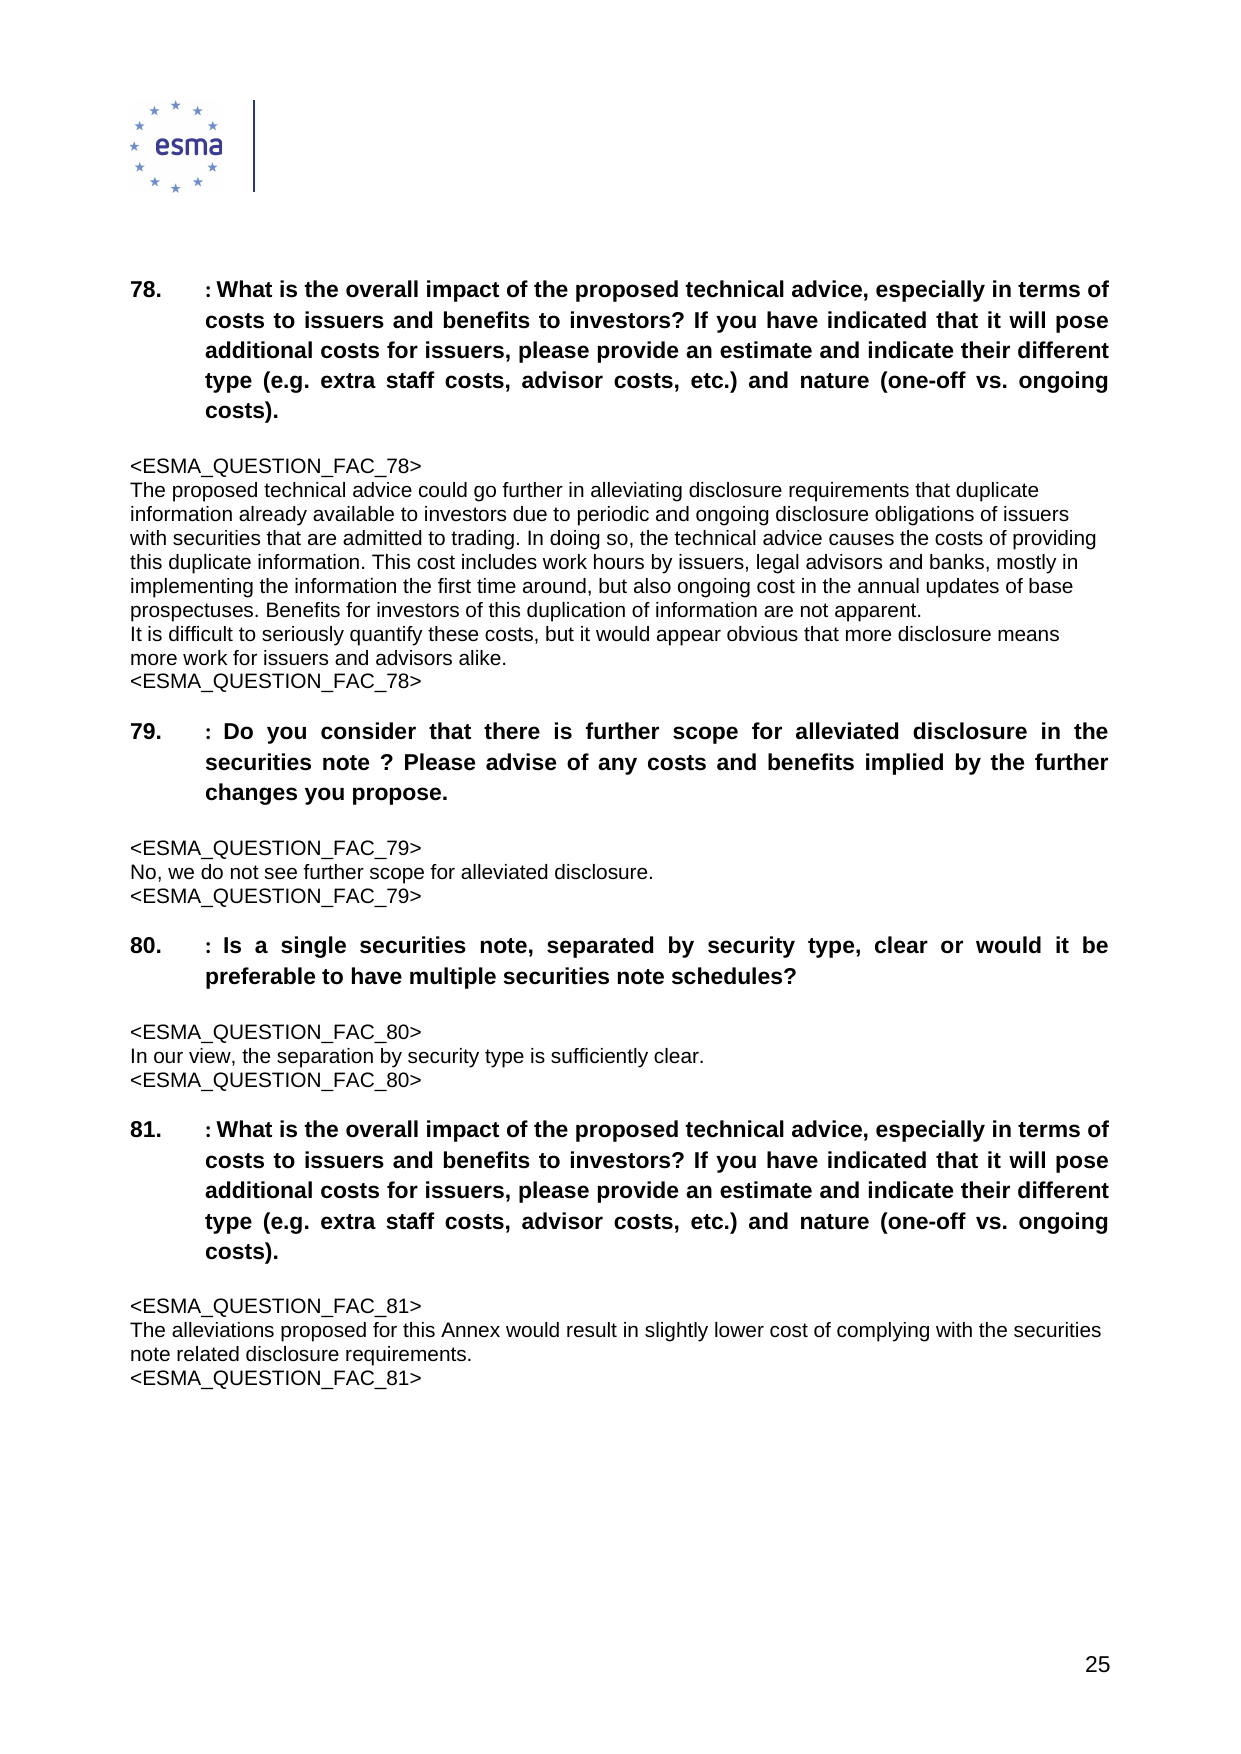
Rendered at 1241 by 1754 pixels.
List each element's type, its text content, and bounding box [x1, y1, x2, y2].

text In our view, the separation by security type is sufficiently clear. [130, 1043, 1110, 1067]
list : What is the overall impact of the proposed technical advice, especially in terms of costs to issuers and benefits to investors? If you have indicated that it will pose additional costs for issuers, please provide an estimate and indicate their different type (e.g. extra staff costs, advisor costs, etc.) and nature (one-off vs. ongoing costs). [130, 1115, 1110, 1264]
text No, we do not see further scope for alleviated disclosure. [130, 859, 1110, 883]
text <ESMA_QUESTION_FAC_81> [130, 1294, 1110, 1318]
text <ESMA_QUESTION_FAC_78> [130, 454, 1110, 478]
text <ESMA_QUESTION_FAC_79> [130, 883, 1110, 907]
text <ESMA_QUESTION_FAC_81> [130, 1366, 1110, 1390]
text The proposed technical advice could go further in alleviating disclosure requirements that duplicate information already available to investors due to periodic and ongoing disclosure obligations of issuers with securities that are admitted to trading. In doing so, the technical advice causes the costs of providing this duplicate information. This cost includes work hours by issuers, legal advisors and banks, mostly in implementing the information the first time around, but also ongoing cost in the annual updates of base prospectuses. Benefits for investors of this duplication of information are not apparent. [130, 478, 1110, 621]
list : What is the overall impact of the proposed technical advice, especially in terms of costs to issuers and benefits to investors? If you have indicated that it will pose additional costs for issuers, please provide an estimate and indicate their different type (e.g. extra staff costs, advisor costs, etc.) and nature (one-off vs. ongoing costs). [130, 275, 1110, 424]
text <ESMA_QUESTION_FAC_80> [130, 1019, 1110, 1043]
list : Do you consider that there is further scope for alleviated disclosure in the securities note ? Please advise of any costs and benefits implied by the further changes you propose. [130, 717, 1110, 806]
text <ESMA_QUESTION_FAC_78> [130, 669, 1110, 693]
list : Is a single securities note, separated by security type, clear or would it be preferable to have multiple securities note schedules? [130, 931, 1110, 990]
text It is difficult to seriously quantify these costs, but it would appear obvious that more disclosure means more work for issuers and advisors alike. [130, 621, 1110, 669]
text <ESMA_QUESTION_FAC_79> [130, 836, 1110, 859]
picture [129, 100, 223, 193]
text <ESMA_QUESTION_FAC_80> [130, 1067, 1110, 1091]
text The alleviations proposed for this Annex would result in slightly lower cost of complying with the securities note related disclosure requirements. [130, 1318, 1110, 1366]
